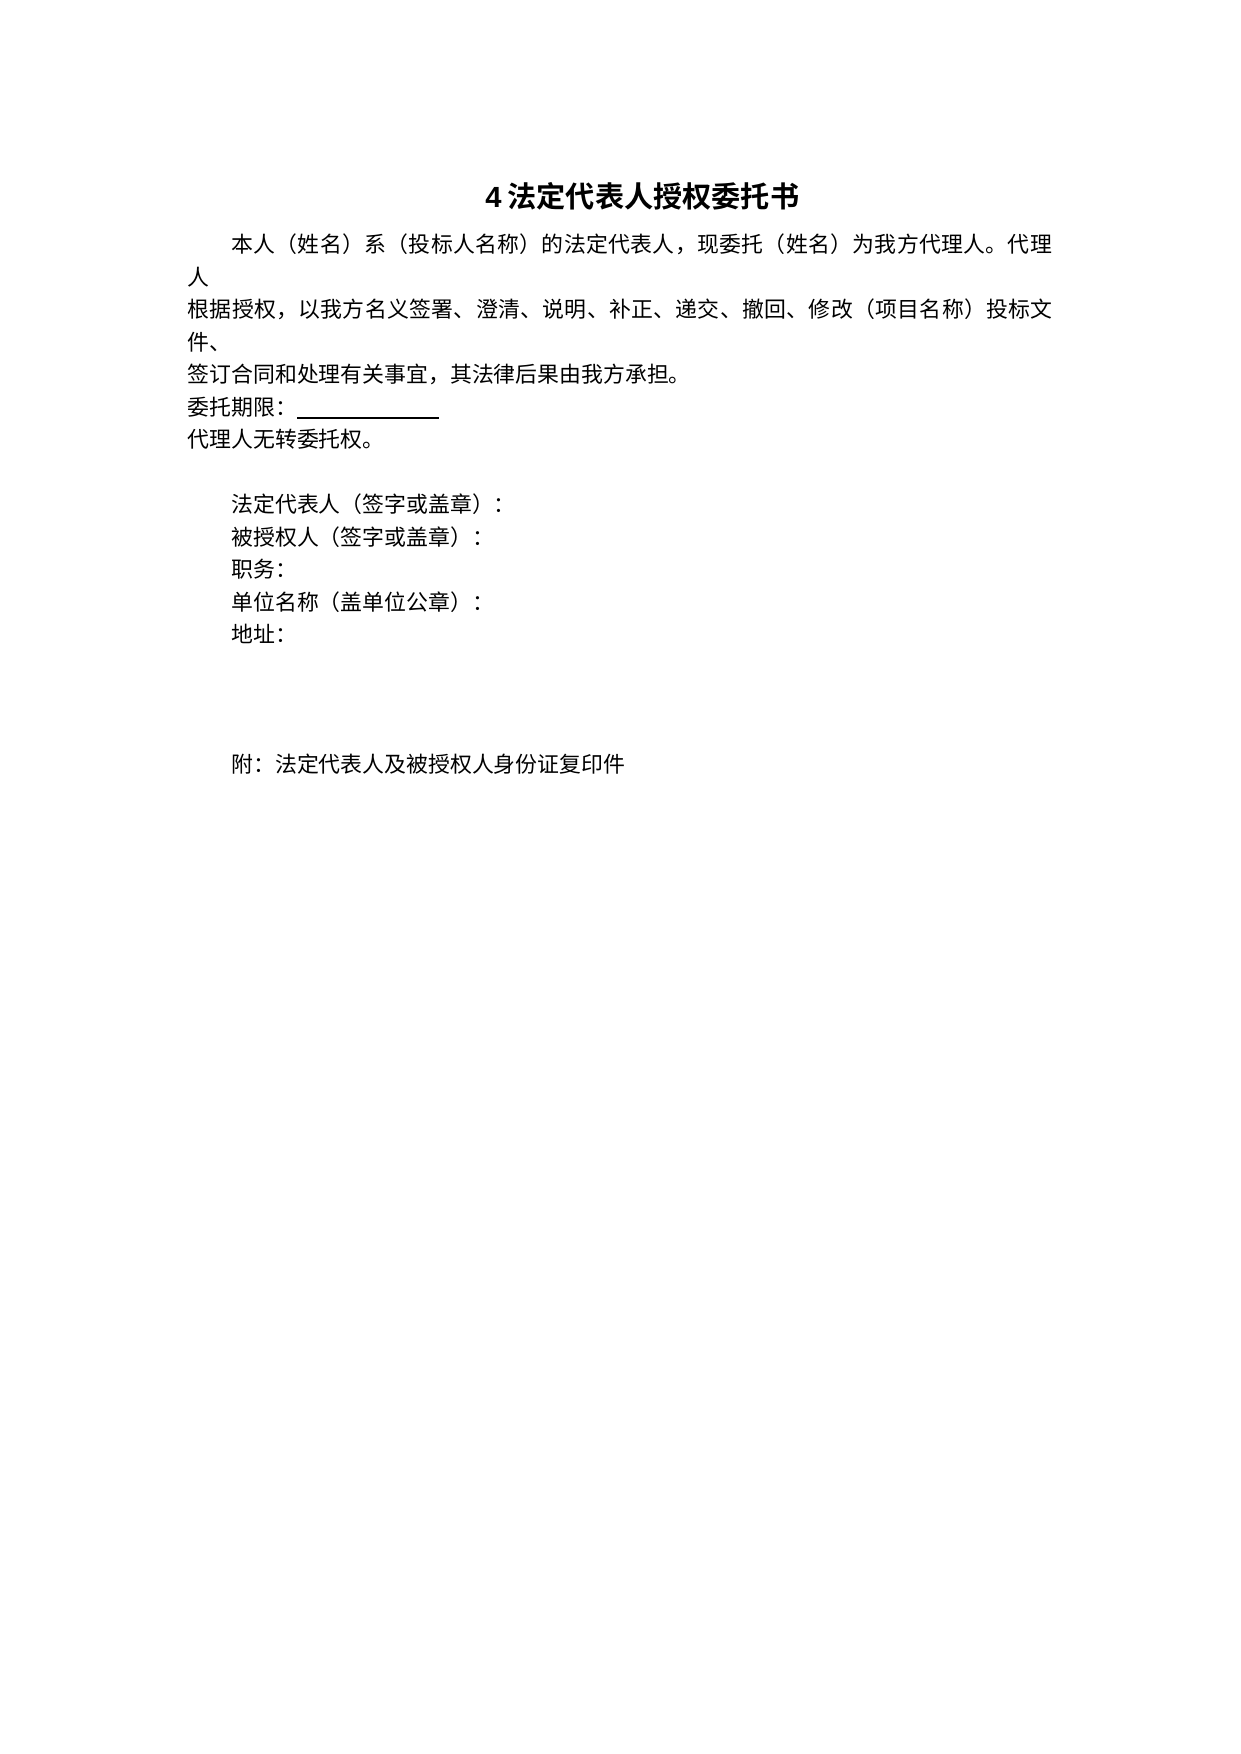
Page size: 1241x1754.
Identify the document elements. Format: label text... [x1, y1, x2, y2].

text 法定代表人（签字或盖章）： [187, 487, 1053, 519]
text 根据授权，以我方名义签署、澄清、说明、补正、递交、撤回、修改（项目名称）投标文件、 [187, 292, 1053, 357]
text 代理人无转委托权。 [187, 422, 1053, 454]
text 地址： [187, 617, 1053, 649]
text 委托期限： [187, 389, 1053, 422]
text 4法定代表人授权委托书 [187, 162, 1053, 227]
text 附：法定代表人及被授权人身份证复印件 [187, 747, 1053, 779]
text 职务： [187, 552, 1053, 584]
text 本人（姓名）系（投标人名称）的法定代表人，现委托（姓名）为我方代理人。代理人 [187, 227, 1053, 292]
text 签订合同和处理有关事宜，其法律后果由我方承担。 [187, 357, 1053, 389]
text 单位名称（盖单位公章）： [187, 584, 1053, 617]
text 被授权人（签字或盖章）： [187, 519, 1053, 552]
